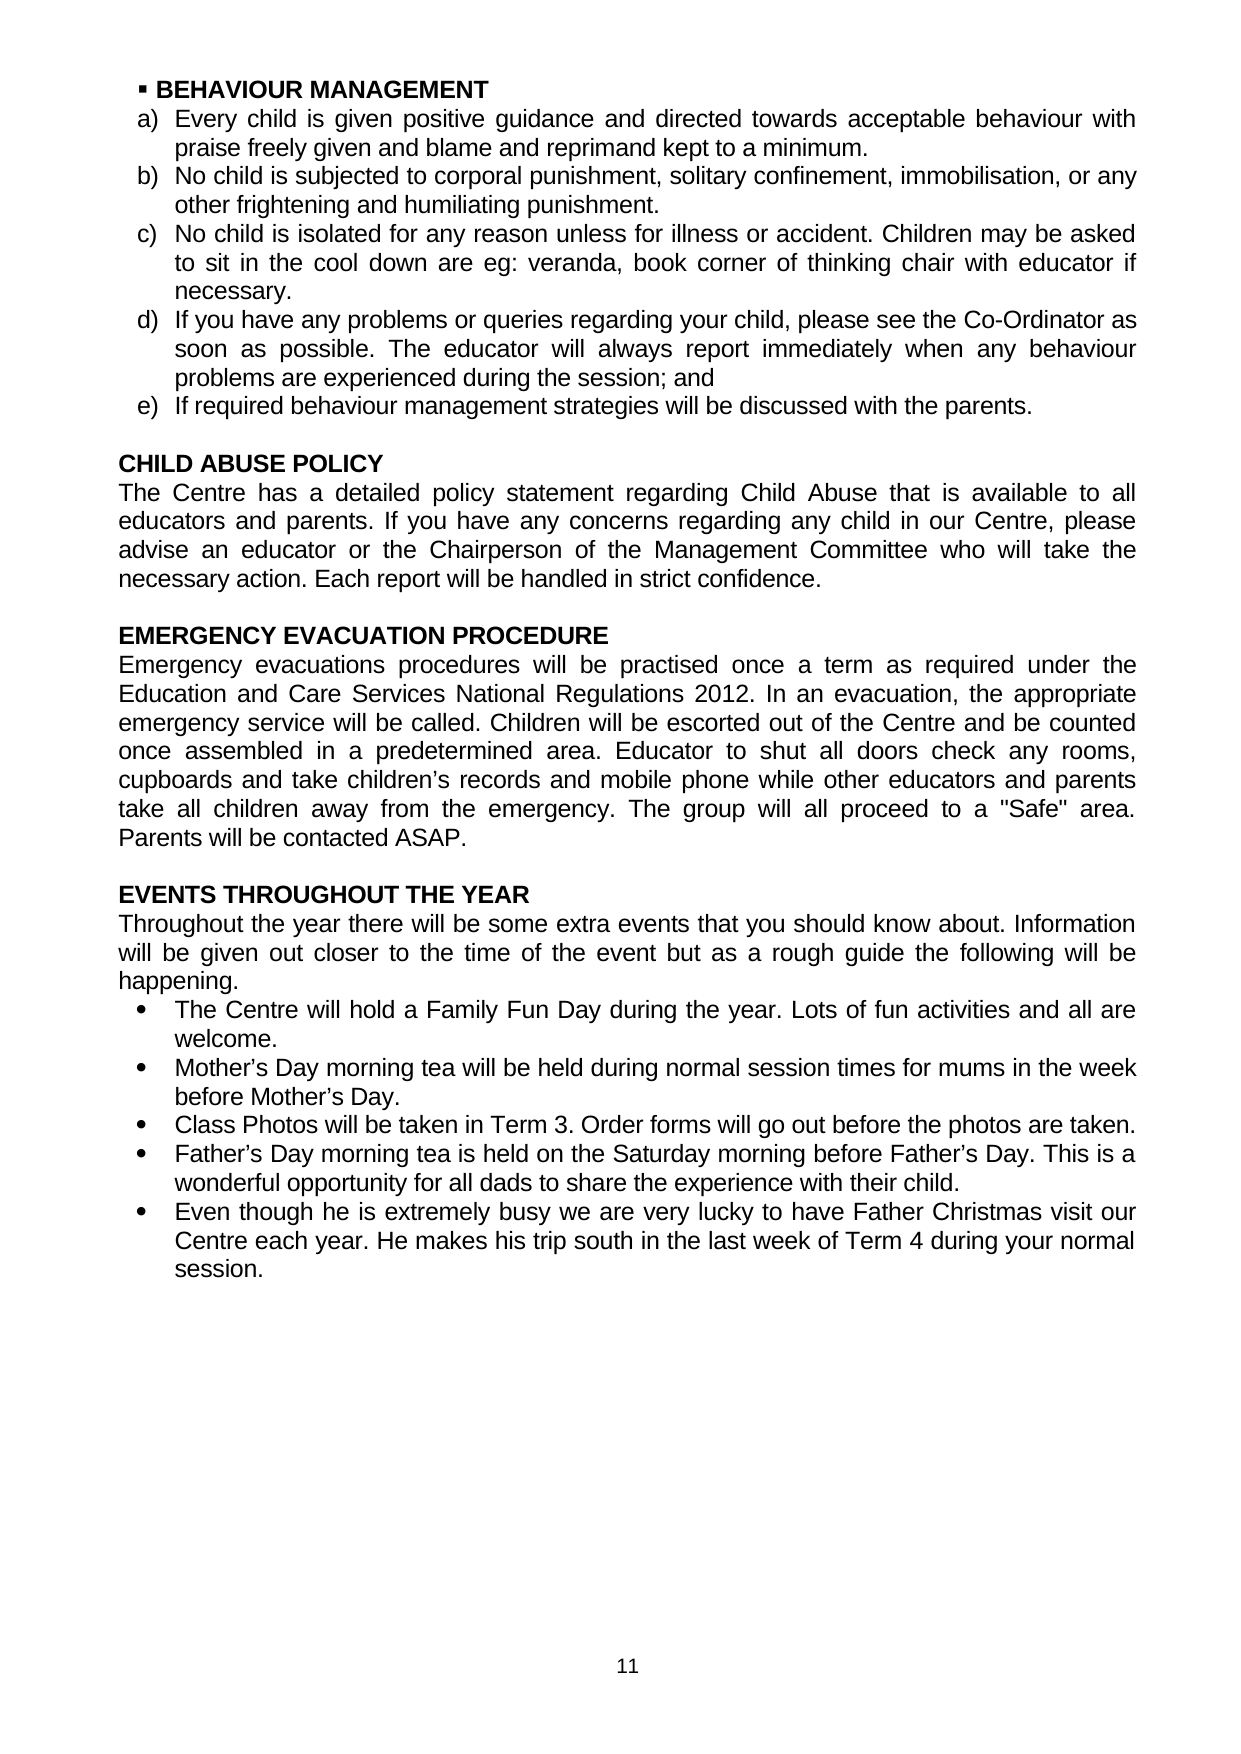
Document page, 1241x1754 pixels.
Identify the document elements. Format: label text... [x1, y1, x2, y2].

text Emergency evacuations procedures will be practised once a term as required under the Education and Care Services National Regulations 2012. In an evacuation, the appropriate emergency service will be called. Children will be escorted out of the Centre and be counted once assembled in a predetermined area. Educator to shut all doors check any rooms, cupboards and take children’s records and mobile phone while other educators and parents take all children away from the emergency. The group will all proceed to a "Safe" area. Parents will be contacted ASAP. [118, 650, 1137, 851]
list The Centre will hold a Family Fun Day during the year. Lots of fun activities and all are welcome. [137, 995, 1137, 1053]
text The Centre has a detailed policy statement regarding Child Abuse that is available to all educators and parents. If you have any concerns regarding any child in our Centre, please advise an educator or the Chairperson of the Management Committee who will take the necessary action. Each report will be handled in strict confidence. [118, 478, 1137, 593]
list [137, 75, 1137, 104]
text EMERGENCY EVACUATION PROCEDURE [118, 621, 1137, 650]
list Even though he is extremely busy we are very lucky to have Father Christmas visit our Centre each year. He makes his trip south in the last week of Term 4 during your normal session. [137, 1197, 1137, 1283]
list If required behaviour management strategies will be discussed with the parents. [137, 391, 1137, 420]
list No child is isolated for any reason unless for illness or accident. Children may be asked to sit in the cool down are eg: veranda, book corner of thinking chair with educator if necessary. [137, 219, 1137, 305]
list Mother’s Day morning tea will be held during normal session times for mums in the week before Mother’s Day. [137, 1053, 1137, 1110]
text Throughout the year there will be some extra events that you should know about. Information will be given out closer to the time of the event but as a rough guide the following will be happening. [118, 909, 1137, 995]
list No child is subjected to corporal punishment, solitary confinement, immobilisation, or any other frightening and humiliating punishment. [137, 161, 1137, 219]
list Father’s Day morning tea is held on the Saturday morning before Father’s Day. This is a wonderful opportunity for all dads to share the experience with their child. [137, 1139, 1137, 1197]
list Every child is given positive guidance and directed towards acceptable behaviour with praise freely given and blame and reprimand kept to a minimum. [137, 104, 1137, 161]
text EVENTS THROUGHOUT THE YEAR [118, 880, 1137, 909]
list If you have any problems or queries regarding your child, please see the Co-Ordinator as soon as possible. The educator will always report immediately when any behaviour problems are experienced during the session; and [137, 305, 1137, 391]
list Class Photos will be taken in Term 3. Order forms will go out before the photos are taken. [137, 1110, 1137, 1139]
text CHILD ABUSE POLICY [118, 449, 1137, 478]
